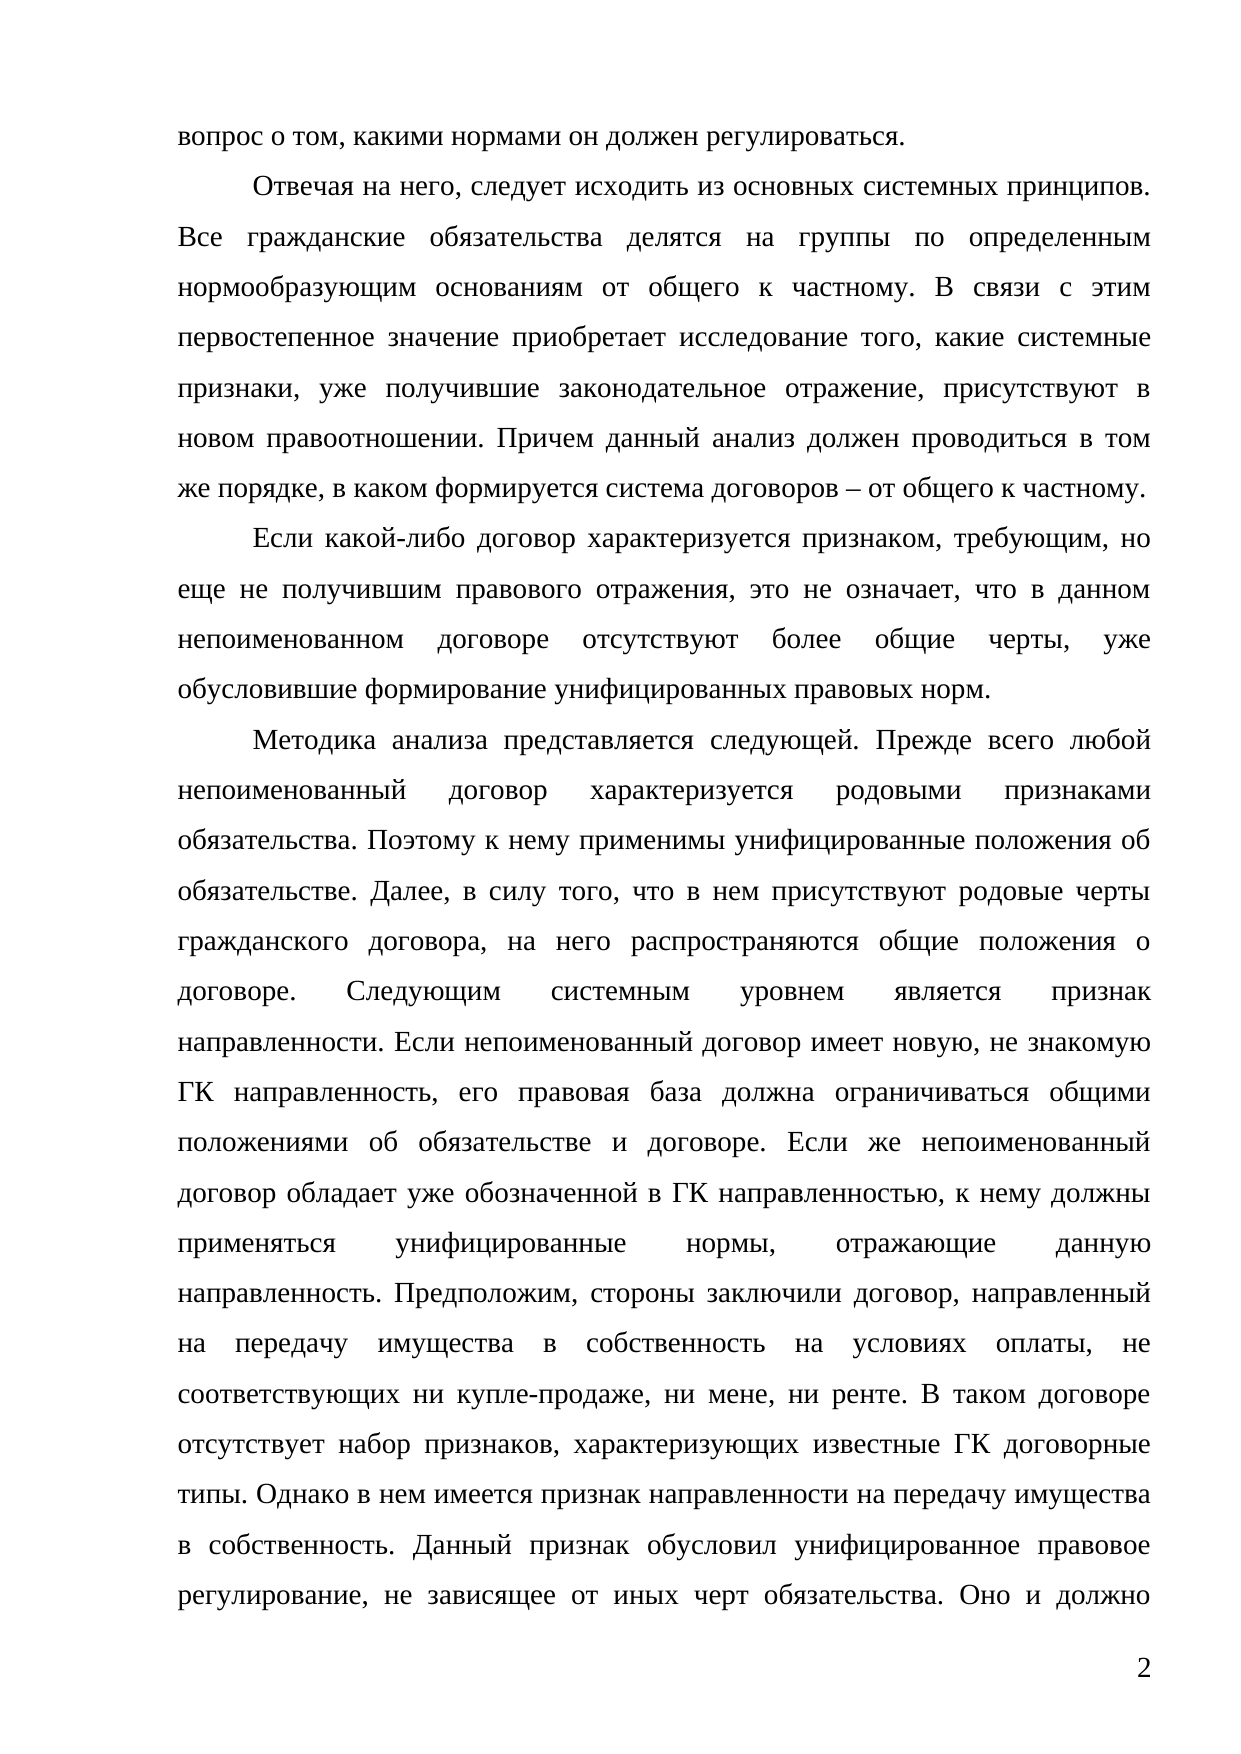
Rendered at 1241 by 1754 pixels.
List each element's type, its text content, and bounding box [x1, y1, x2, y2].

text Если какой-либо договор характеризуется признаком, требующим, но еще не получившим правового отражения, это не означает, что в данном непоименованном договоре отсутствуют более общие черты, уже обусловившие формирование унифицированных правовых норм. [177, 521, 1152, 705]
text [177, 722, 1152, 1611]
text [177, 118, 1152, 152]
text Отвечая на него, следует исходить из основных системных принципов. Все гражданские обязательства делятся на группы по определенным нормообразующим основаниям от общего к частному. В связи с этим первостепенное значение приобретает исследование того, какие системные признаки, уже получившие законодательное отражение, присутствуют в новом правоотношении. Причем данный анализ должен проводиться в том же порядке, в каком формируется система договоров – от общего к частному. [177, 168, 1152, 504]
